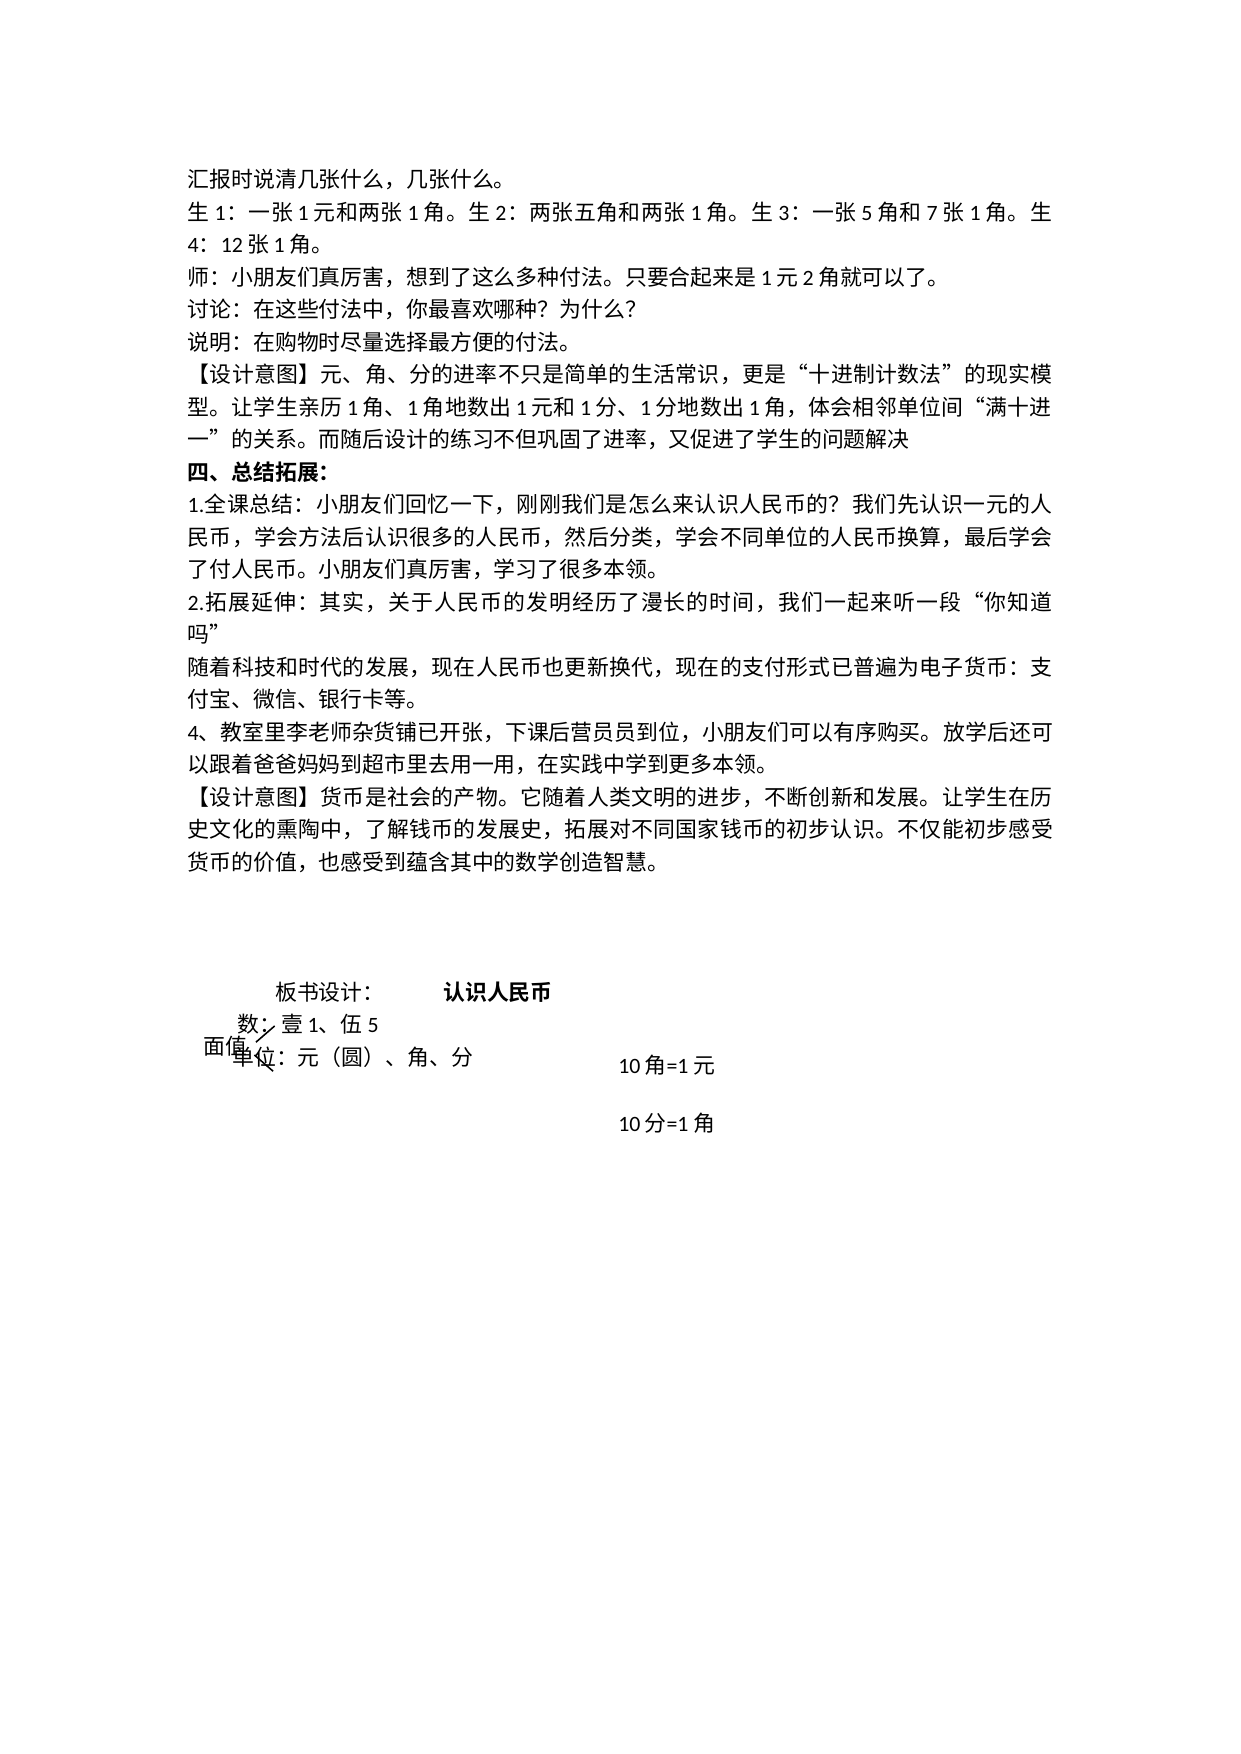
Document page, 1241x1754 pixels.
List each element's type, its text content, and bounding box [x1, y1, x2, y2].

list 说明：在购物时尽量选择最方便的付法。 [187, 324, 1053, 357]
list 四、总结拓展： 1.全课总结：小朋友们回忆一下，刚刚我们是怎么来认识人民币的？我们先认识一元的人民币，学会方法后认识很多的人民币，然后分类，学会不同单位的人民币换算，最后学会了付人民币。小朋友们真厉害，学习了很多本领。 2.拓展延伸：其实，关于人民币的发明经历了漫长的时间，我们一起来听一段“你知道吗” [187, 454, 1053, 649]
text 数：壹 1、伍 5 [187, 1007, 1053, 1039]
text 单位：元（圆）、角、分 [187, 1039, 1053, 1072]
list 讨论：在这些付法中，你最喜欢哪种？为什么？ [187, 292, 1053, 324]
list 【设计意图】货币是社会的产物。它随着人类文明的进步，不断创新和发展。让学生在历史文化的熏陶中，了解钱币的发展史，拓展对不同国家钱币的初步认识。不仅能初步感受货币的价值，也感受到蕴含其中的数学创造智慧。 [187, 779, 1053, 877]
text 随着科技和时代的发展，现在人民币也更新换代，现在的支付形式已普遍为电子货币：支付宝、微信、银行卡等。 [187, 649, 1053, 714]
list 汇报时说清几张什么，几张什么。 生1：一张1元和两张1角。生2：两张五角和两张1角。生3：一张5角和7张1角。生4：12张1角。 师：小朋友们真厉害，想到了这么多种付法。只要合起来是1元2角就可以了。 [187, 162, 1053, 292]
list 【设计意图】元、角、分的进率不只是简单的生活常识，更是“十进制计数法”的现实模型。让学生亲历1角、1角地数出1元和1分、1分地数出1角，体会相邻单位间“满十进一”的关系。而随后设计的练习不但巩固了进率，又促进了学生的问题解决 [187, 357, 1053, 454]
list 板书设计： 认识人民币 [187, 974, 1053, 1007]
list 教室里李老师杂货铺已开张，下课后营员员到位，小朋友们可以有序购买。放学后还可以跟着爸爸妈妈到超市里去用一用，在实践中学到更多本领。 [187, 714, 1053, 779]
